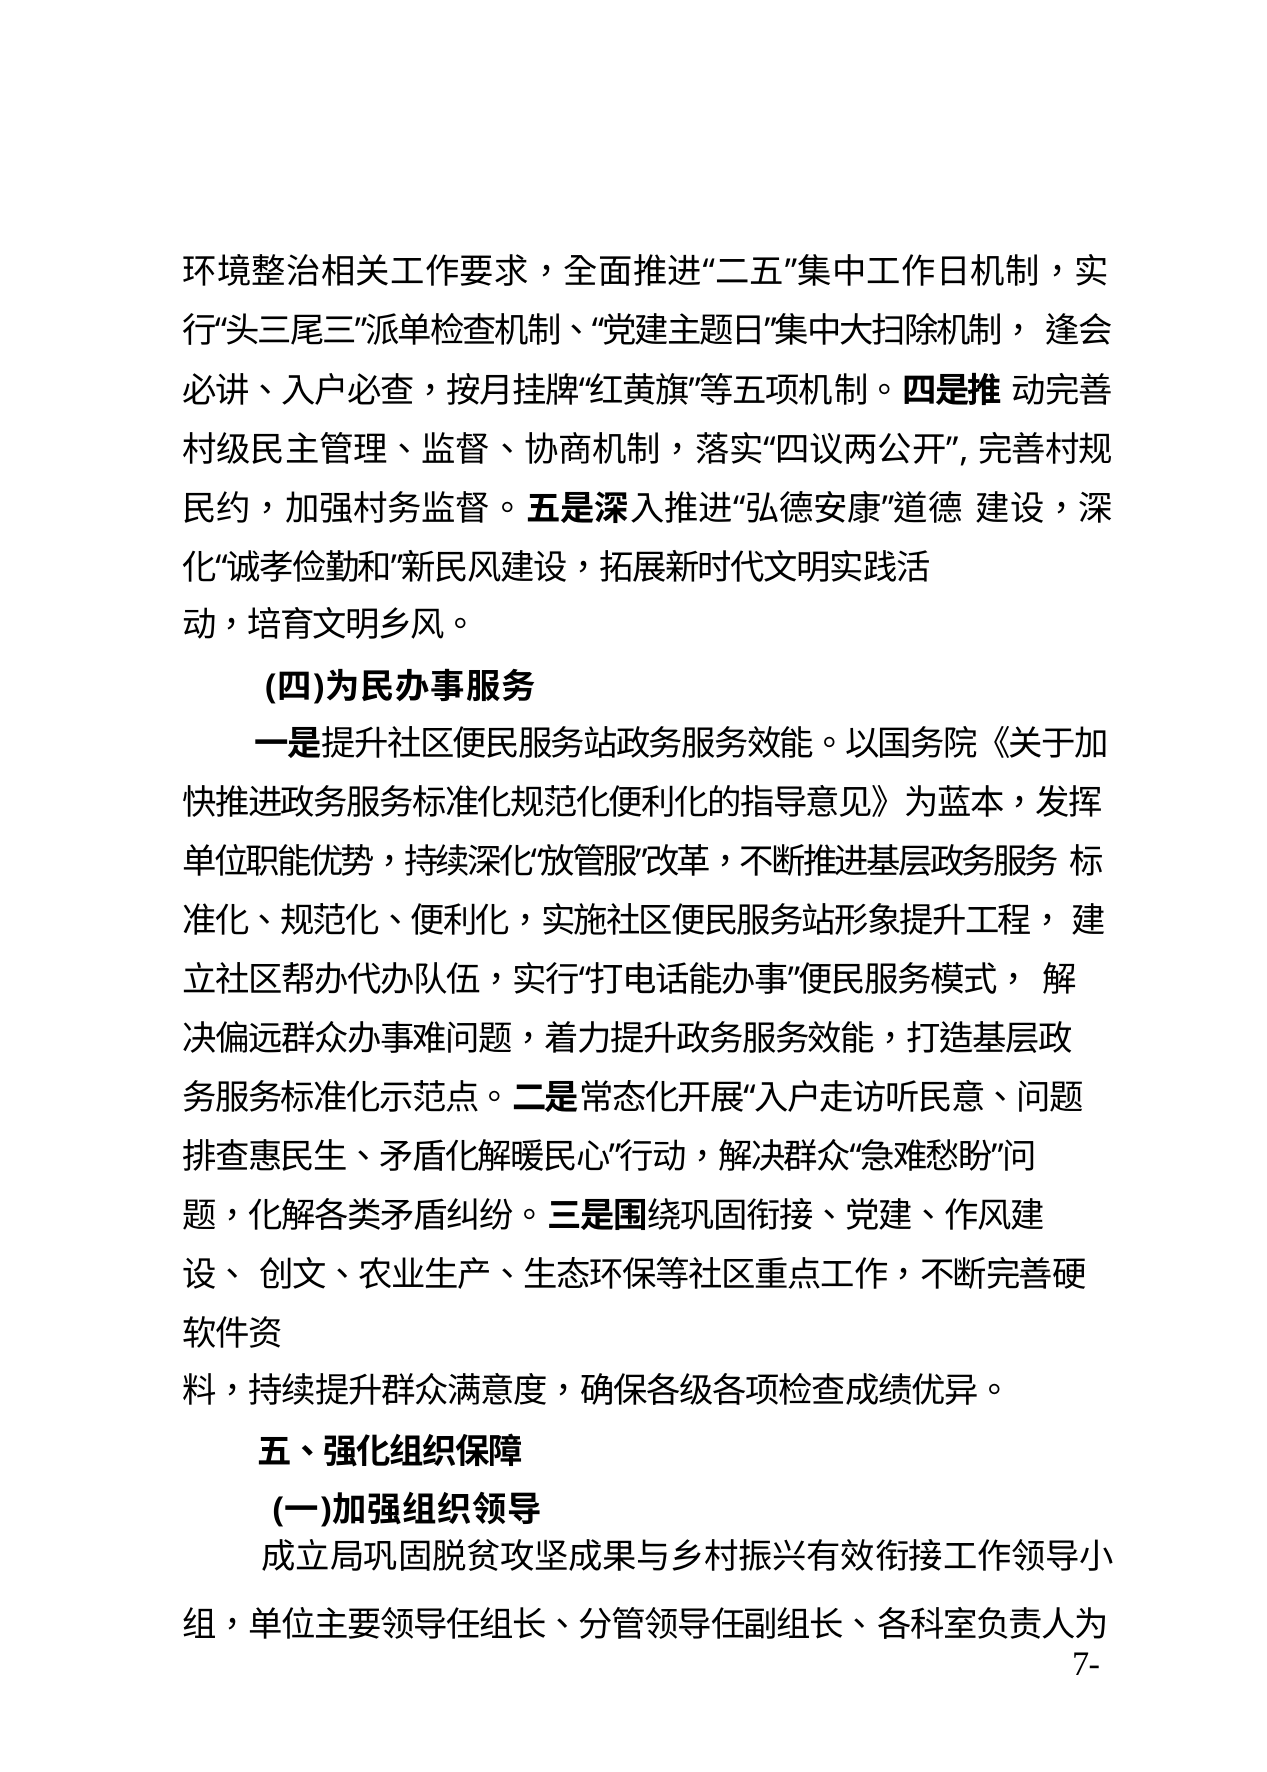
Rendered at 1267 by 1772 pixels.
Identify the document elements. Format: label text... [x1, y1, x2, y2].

text 组，单位主要领导任组长、分管领导任副组长、各科室负责人为 [182, 1602, 1114, 1645]
text (一)加强组织领导 [272, 1487, 1114, 1531]
text 五、强化组织保障 [258, 1429, 1114, 1472]
text 一是提升社区便民服务站政务服务效能。以国务院《关于加 快推进政务服务标准化规范化便利化的指导意见》为蓝本，发挥 单位职能优势，持续深化“放管服”改革，不断推进基层政务服务 标准化、规范化、便利化，实施社区便民服务站形象提升工程， 建立社区帮办代办队伍，实行“打电话能办事”便民服务模式， 解决偏远群众办事难问题，着力提升政务服务效能，打造基层政 务服务标准化示范点。二是常态化开展“入户走访听民意、问题 排查惠民生、矛盾化解暖民心”行动，解决群众“急难愁盼”问 题，化解各类矛盾纠纷。三是围绕巩固衔接、党建、作风建设、 创文、农业生产、生态环保等社区重点工作，不断完善硬软件资 [182, 718, 1109, 1356]
text (四)为民办事服务 [265, 664, 1114, 707]
text 成立局巩固脱贫攻坚成果与乡村振兴有效衔接工作领导小 [182, 1545, 1114, 1602]
text 料，持续提升群众满意度，确保各级各项检查成绩优异。 [182, 1368, 1114, 1411]
text 动，培育文明乡风。 [182, 601, 1114, 644]
text 环境整治相关工作要求，全面推进“二五”集中工作日机制，实 行“头三尾三”派单检查机制、“党建主题日”集中大扫除机制， 逢会必讲、入户必查，按月挂牌“红黄旗”等五项机制。四是推 动完善村级民主管理、监督、协商机制，落实“四议两公开”, 完善村规民约，加强村务监督。五是深入推进“弘德安康”道德 建设，深化“诚孝俭勤和”新民风建设，拓展新时代文明实践活 [182, 247, 1113, 589]
